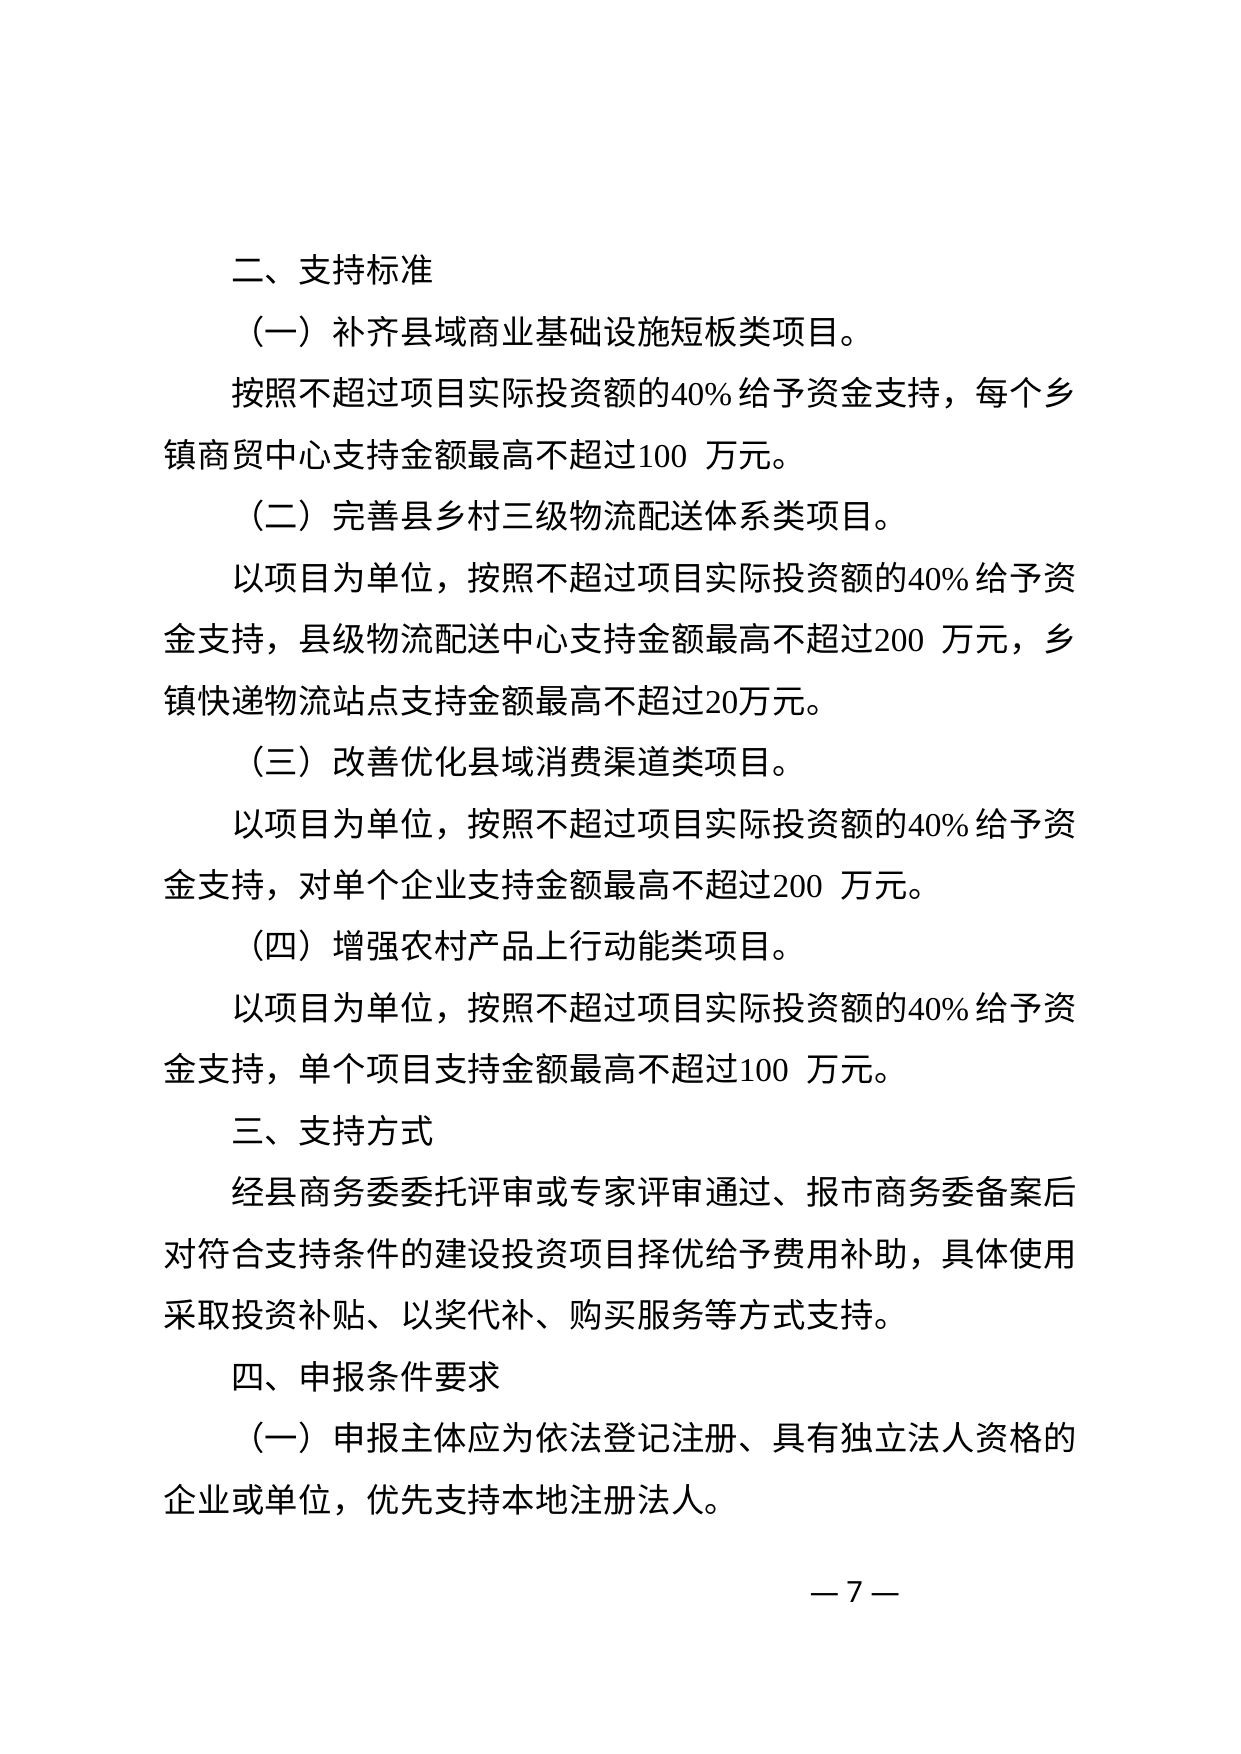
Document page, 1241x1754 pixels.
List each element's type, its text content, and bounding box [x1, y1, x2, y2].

text 四、申报条件要求 [163, 1344, 1077, 1405]
text 二、支持标准 [163, 238, 1077, 299]
text （四）增强农村产品上行动能类项目。 [163, 914, 1077, 975]
text 以项目为单位，按照不超过项目实际投资额的40%给予资金支持，县级物流配送中心支持金额最高不超过200万元，乡镇快递物流站点支持金额最高不超过20万元。 [163, 545, 1077, 729]
text （一）补齐县域商业基础设施短板类项目。 [163, 299, 1077, 361]
text （一）申报主体应为依法登记注册、具有独立法人资格的企业或单位，优先支持本地注册法人。 [163, 1405, 1077, 1528]
text （三）改善优化县域消费渠道类项目。 [163, 729, 1077, 791]
text 以项目为单位，按照不超过项目实际投资额的40%给予资金支持，对单个企业支持金额最高不超过200万元。 [163, 791, 1077, 914]
text 三、支持方式 [163, 1098, 1077, 1159]
text 以项目为单位，按照不超过项目实际投资额的40%给予资金支持，单个项目支持金额最高不超过100万元。 [163, 975, 1077, 1098]
text 经县商务委委托评审或专家评审通过、报市商务委备案后对符合支持条件的建设投资项目择优给予费用补助，具体使用采取投资补贴、以奖代补、购买服务等方式支持。 [163, 1159, 1077, 1344]
text 按照不超过项目实际投资额的40%给予资金支持，每个乡镇商贸中心支持金额最高不超过100万元。 [163, 361, 1077, 483]
text （二）完善县乡村三级物流配送体系类项目。 [163, 483, 1077, 545]
